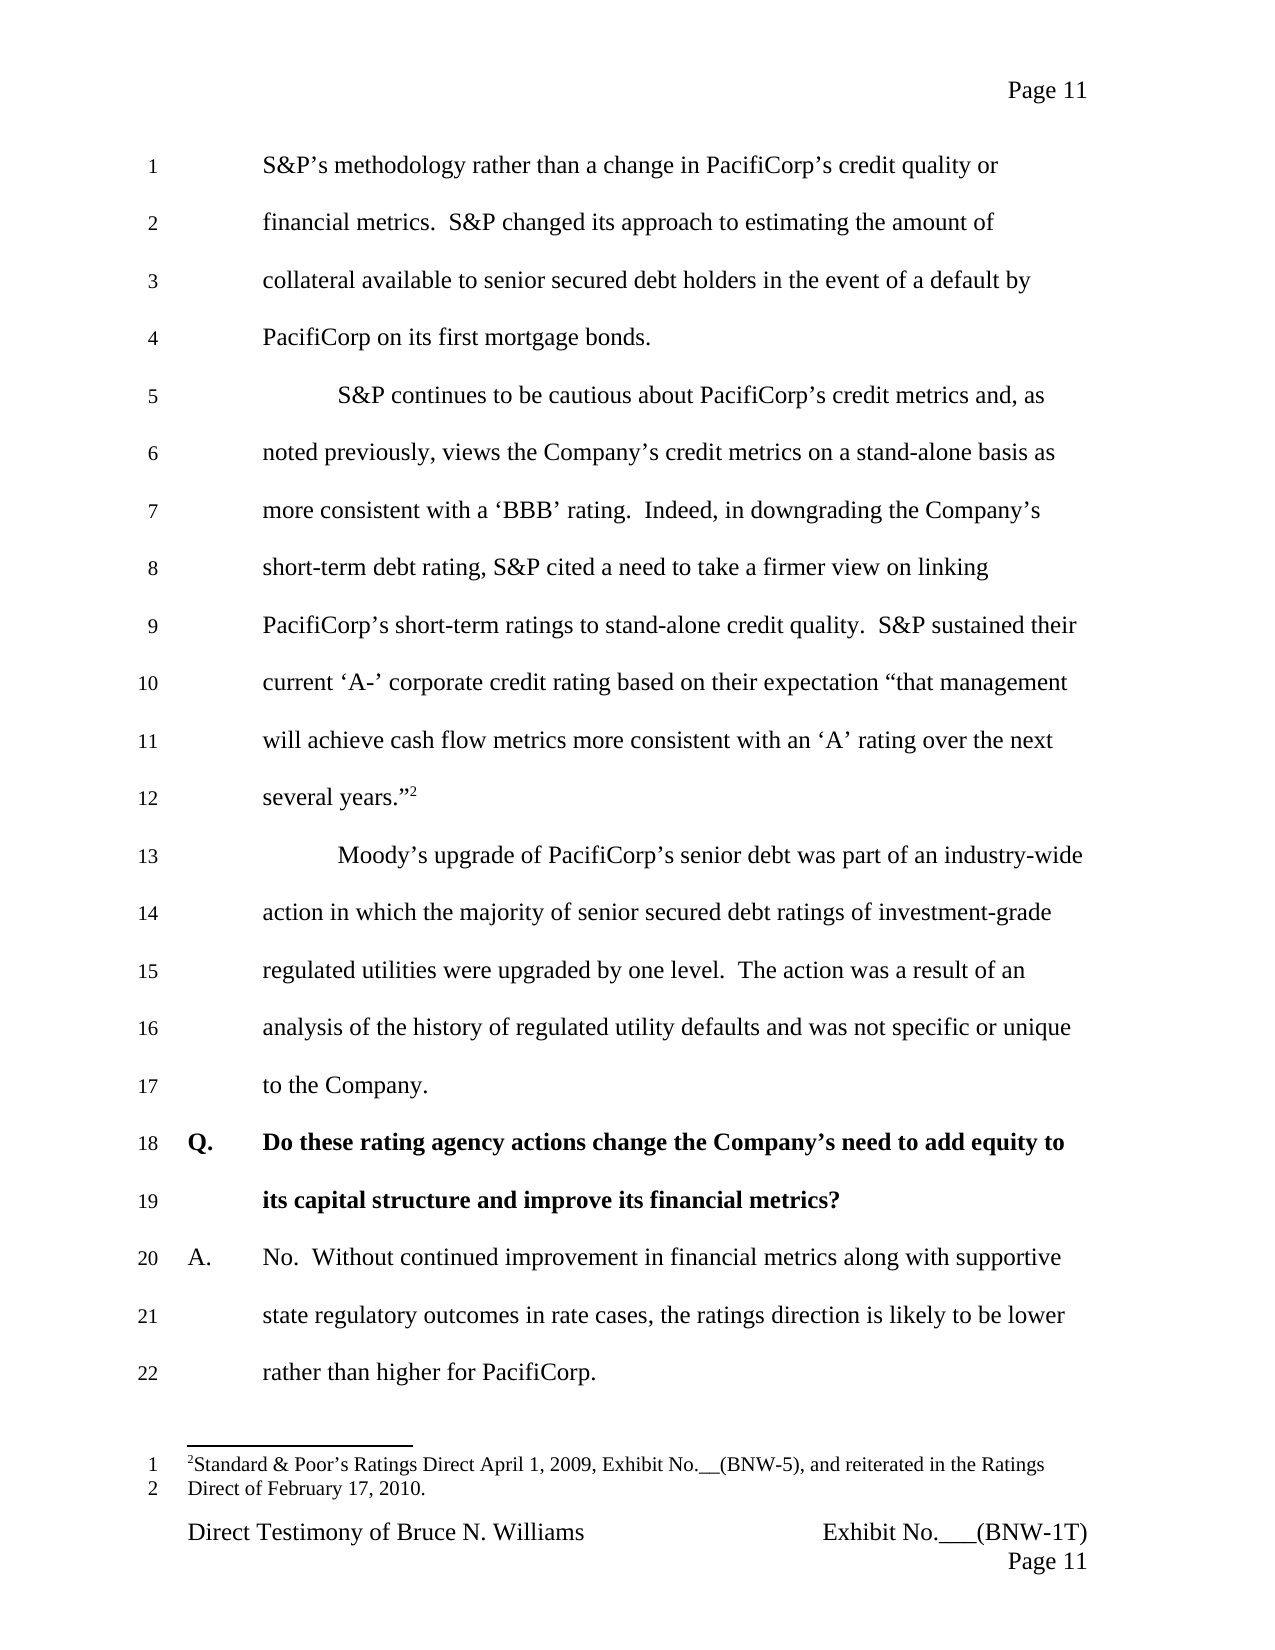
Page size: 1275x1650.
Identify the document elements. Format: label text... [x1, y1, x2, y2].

text S&P continues to be cautious about PacifiCorp’s credit metrics and, as noted previously, views the Company’s credit metrics on a stand-alone basis as more consistent with a ‘BBB’ rating. Indeed, in downgrading the Company’s short-term debt rating, S&P cited a need to take a firmer view on linking PacifiCorp’s short-term ratings to stand-alone credit quality. S&P sustained their current ‘A-’ corporate credit rating based on their expectation “that management will achieve cash flow metrics more consistent with an ‘A’ rating over the next several years.” [262, 380, 1087, 811]
text A. No. Without continued improvement in financial metrics along with supportive state regulatory outcomes in rate cases, the ratings direction is likely to be lower rather than higher for PacifiCorp. [187, 1242, 1087, 1386]
text Moody’s upgrade of PacifiCorp’s senior debt was part of an industry-wide action in which the majority of senior secured debt ratings of investment-grade regulated utilities were upgraded by one level. The action was a result of an analysis of the history of regulated utility defaults and was not specific or unique to the Company. [262, 840, 1087, 1099]
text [187, 150, 1087, 351]
text Q. Do these rating agency actions change the Company’s need to add equity to its capital structure and improve its financial metrics? [187, 1127, 1087, 1214]
